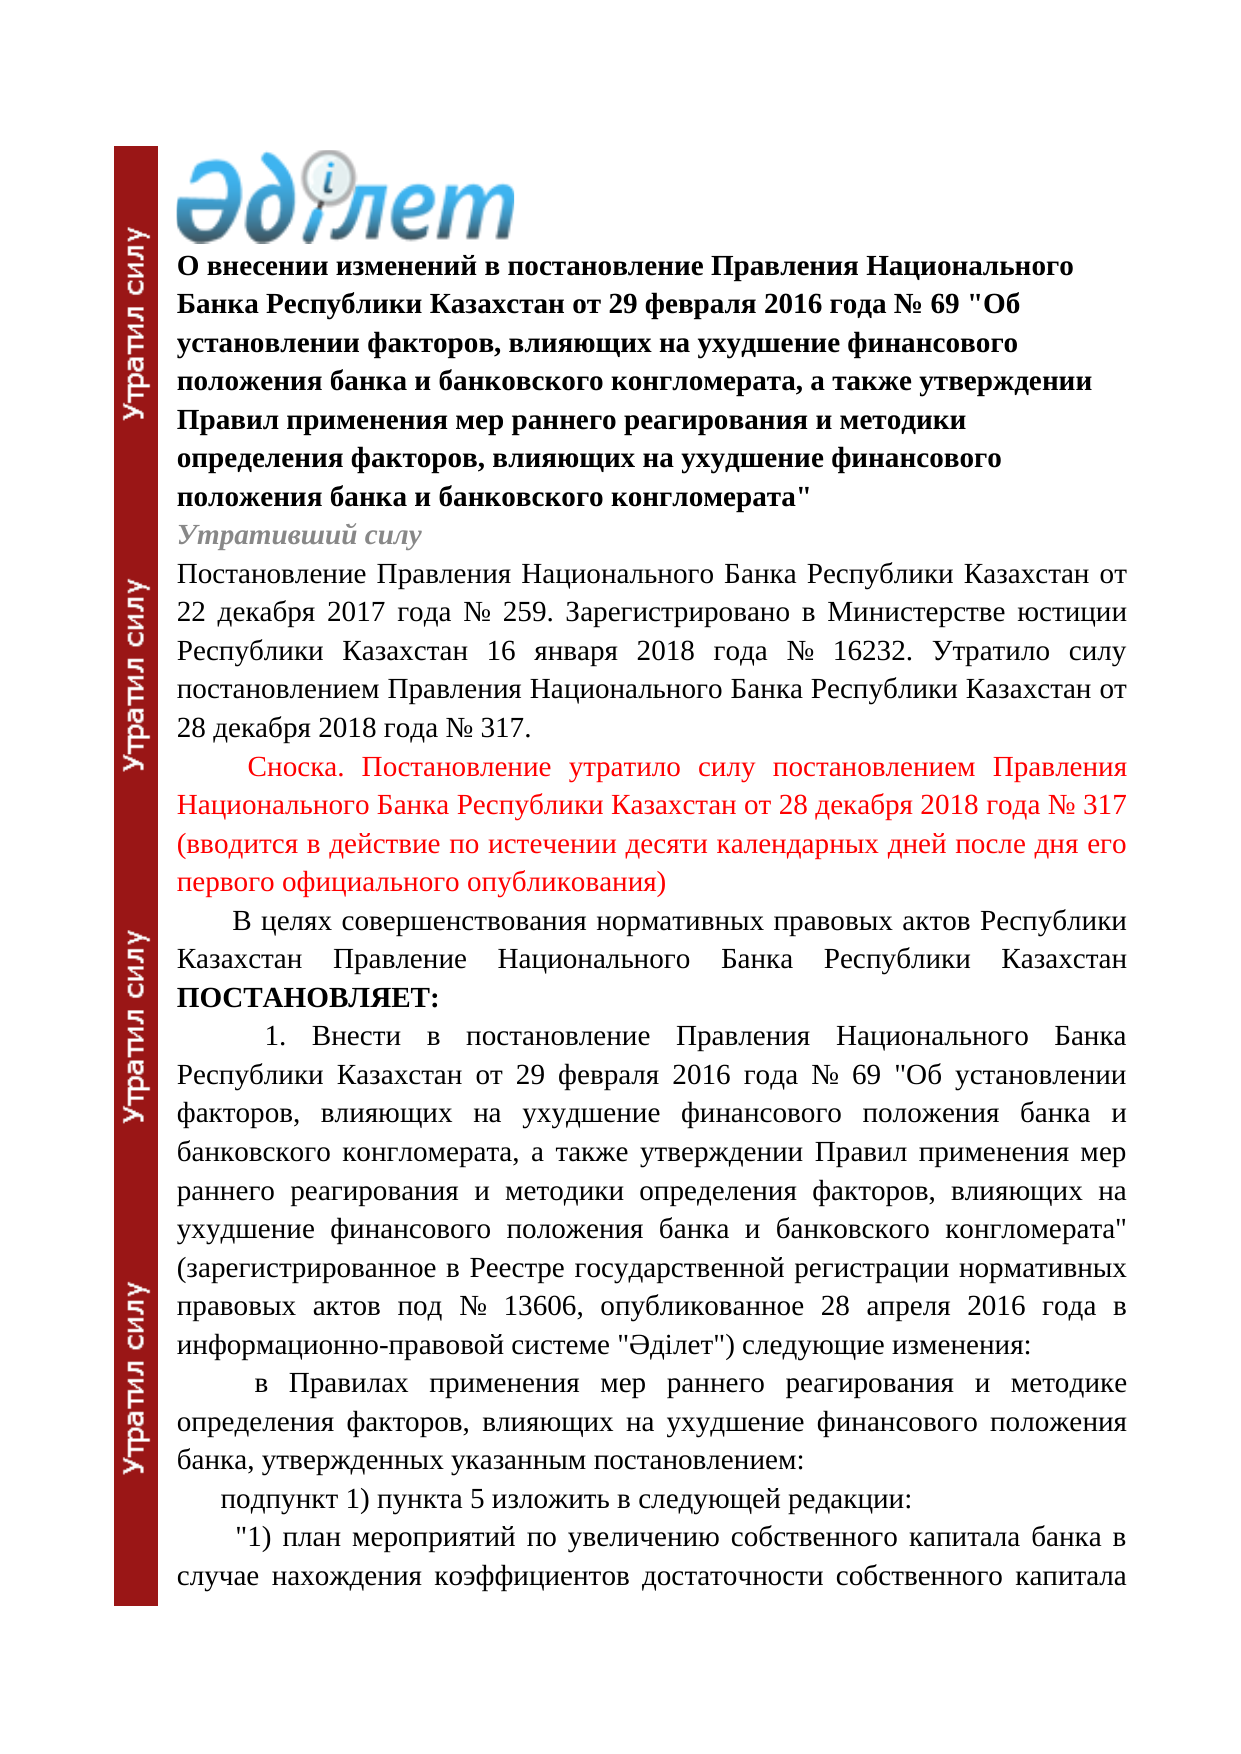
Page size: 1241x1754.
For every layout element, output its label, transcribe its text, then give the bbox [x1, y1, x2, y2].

picture [114, 1514, 158, 1519]
picture [114, 744, 158, 749]
text Постановление Правления Национального Банка Республики Казахстан от 22 декабря 2017 года № 259. Зарегистрировано в Министерстве юстиции Республики Казахстан 16 января 2018 года № 16232. Утратило силу постановлением Правления Национального Банка Республики Казахстан от 28 декабря 2018 года № 317. [112, 556, 1128, 744]
picture [114, 898, 158, 903]
text подпункт 1) пункта 5 изложить в следующей редакции: [112, 1481, 1128, 1514]
picture [176, 150, 515, 244]
picture [114, 1013, 158, 1018]
picture [114, 1476, 158, 1481]
picture [114, 146, 158, 248]
picture [114, 1592, 158, 1606]
text О внесении изменений в постановление Правления Национального Банка Республики Казахстан от 29 февраля 2016 года № 69 "Об установлении факторов, влияющих на ухудшение финансового положения банка и банковского конгломерата, а также утверждении Правил применения мер раннего реагирования и методики определения факторов, влияющих на ухудшение финансового положения банка и банковского конгломерата" [112, 248, 1128, 512]
picture [114, 1360, 158, 1365]
picture [114, 551, 158, 556]
picture [114, 512, 158, 517]
text Сноска. Постановление утратило силу постановлением Правления Национального Банка Республики Казахстан от 28 декабря 2018 года № 317 (вводится в действие по истечении десяти календарных дней после дня его первого официального опубликования) [112, 749, 1128, 898]
text в Правилах применения мер раннего реагирования и методике определения факторов, влияющих на ухудшение финансового положения банка, утвержденных указанным постановлением: [112, 1365, 1128, 1476]
text 1. Внести в постановление Правления Национального Банка Республики Казахстан от 29 февраля 2016 года № 69 "Об установлении факторов, влияющих на ухудшение финансового положения банка и банковского конгломерата, а также утверждении Правил применения мер раннего реагирования и методики определения факторов, влияющих на ухудшение финансового положения банка и банковского конгломерата" (зарегистрированное в Реестре государственной регистрации нормативных правовых актов под № 13606, опубликованное 28 апреля 2016 года в информационно-правовой системе "Әділет") следующие изменения: [112, 1018, 1128, 1360]
text Утративший силу [112, 517, 1128, 551]
text В целях совершенствования нормативных правовых актов Республики Казахстан Правление Национального Банка Республики Казахстан ПОСТАНОВЛЯЕТ: [112, 903, 1128, 1013]
